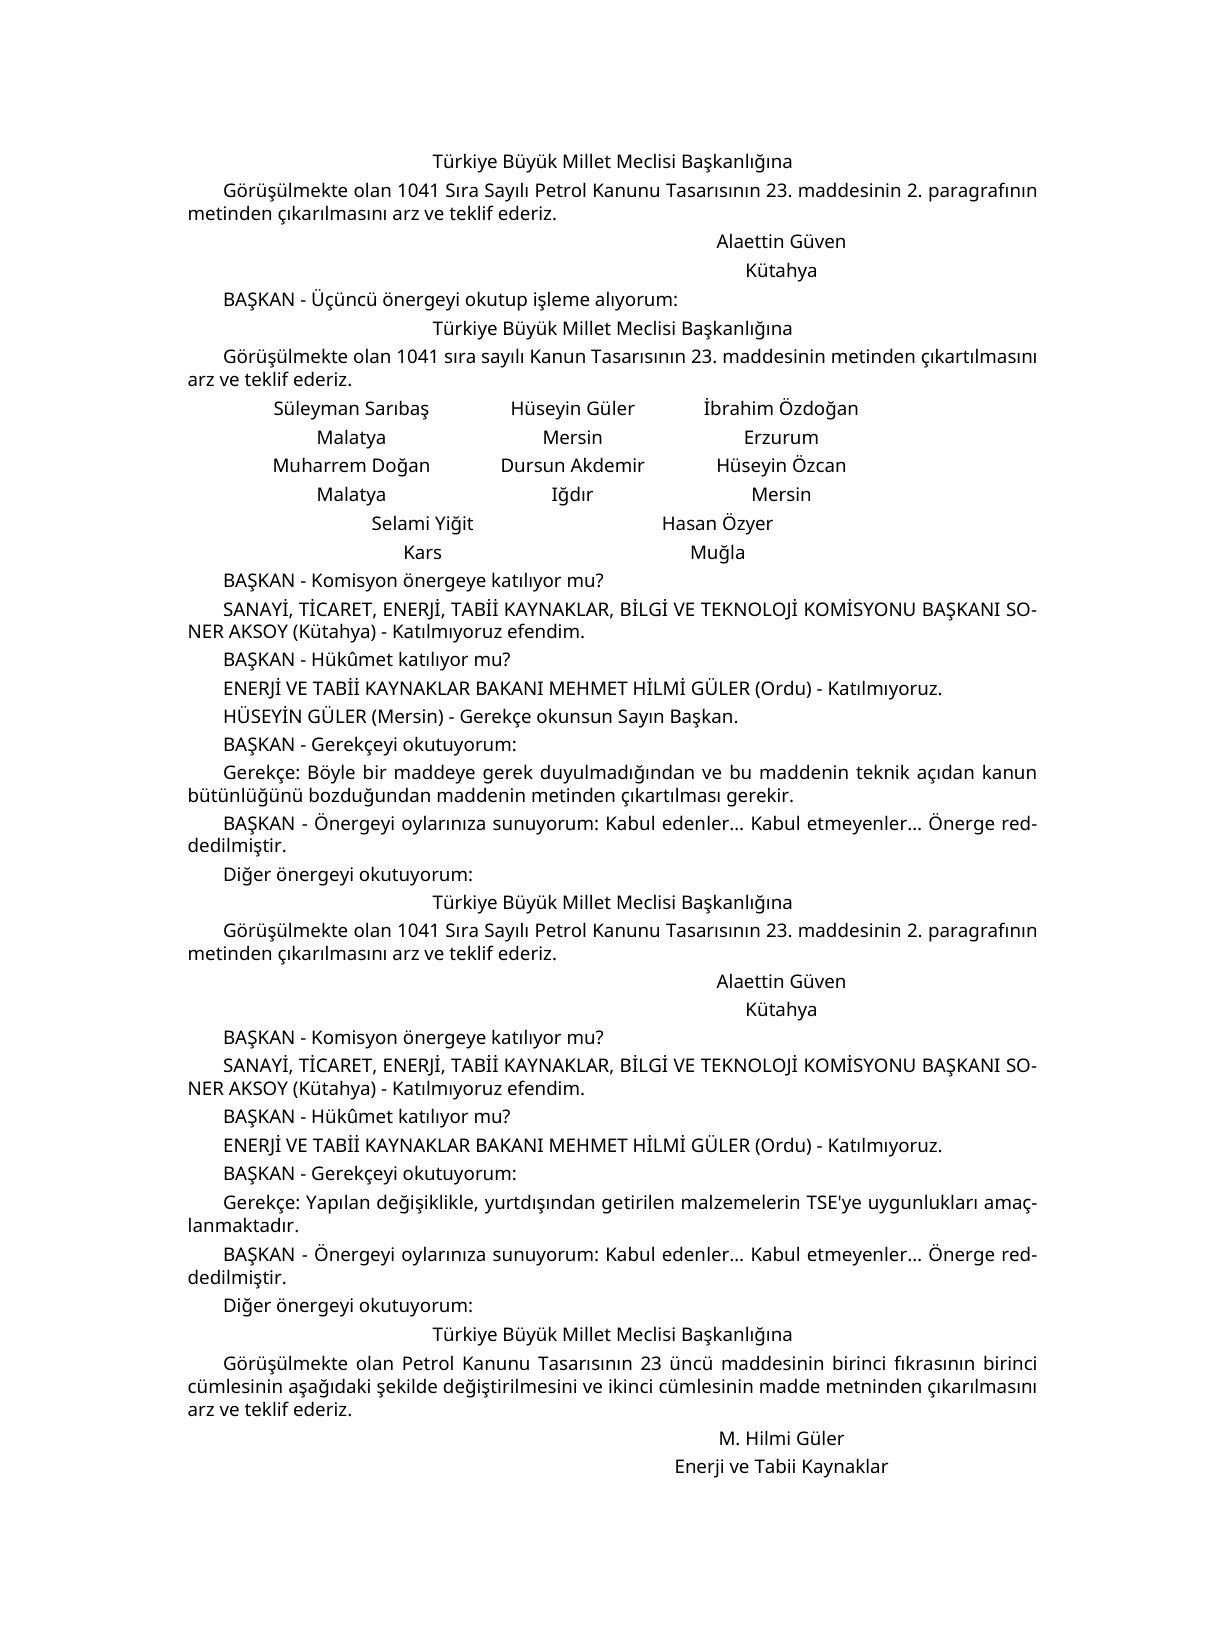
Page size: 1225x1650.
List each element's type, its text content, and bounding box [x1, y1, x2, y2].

text ENERJİ VE TABİİ KAYNAKLAR BAKANI MEHMET HİLMİ GÜLER (Ordu) - Katılmıyoruz. [187, 677, 1037, 699]
text Selami Yiğit Hasan Özyer [187, 512, 1037, 535]
text Malatya Iğdır Mersin [187, 483, 1037, 506]
text BAŞKAN - Önergeyi oylarınıza sunuyorum: Kabul edenler… Kabul etmeyenler… Önerge reddedilmiştir. [187, 812, 1037, 857]
text Muharrem Doğan Dursun Akdemir Hüseyin Özcan [187, 454, 1037, 477]
text BAŞKAN - Gerekçeyi okutuyorum: [187, 1162, 1037, 1185]
text SANAYİ, TİCARET, ENERJİ, TABİİ KAYNAKLAR, BİLGİ VE TEKNOLOJİ KOMİSYONU BAŞKANI SONER AKSOY (Kütahya) - Katılmıyoruz efendim. [187, 598, 1037, 643]
text Türkiye Büyük Millet Meclisi Başkanlığına [187, 1323, 1037, 1346]
text Kars Muğla [187, 541, 1037, 564]
text M. Hilmi Güler [187, 1427, 1037, 1449]
text Görüşülmekte olan 1041 sıra sayılı Kanun Tasarısının 23. maddesinin metinden çıkartılmasını arz ve teklif ederiz. [187, 345, 1037, 391]
text Türkiye Büyük Millet Meclisi Başkanlığına [187, 891, 1037, 914]
text Gerekçe: Yapılan değişiklikle, yurtdışından getirilen malzemelerin TSE'ye uygunlukları amaçlanmaktadır. [187, 1191, 1037, 1237]
text BAŞKAN - Üçüncü önergeyi okutup işleme alıyorum: [187, 288, 1037, 311]
text Türkiye Büyük Millet Meclisi Başkanlığına [187, 150, 1037, 173]
text Görüşülmekte olan 1041 Sıra Sayılı Petrol Kanunu Tasarısının 23. maddesinin 2. paragrafının metinden çıkarılmasını arz ve teklif ederiz. [187, 179, 1037, 224]
text BAŞKAN - Hükûmet katılıyor mu? [187, 649, 1037, 671]
text Türkiye Büyük Millet Meclisi Başkanlığına [187, 317, 1037, 339]
text Alaettin Güven [187, 970, 1037, 993]
text BAŞKAN - Önergeyi oylarınıza sunuyorum: Kabul edenler… Kabul etmeyenler… Önerge reddedilmiştir. [187, 1243, 1037, 1289]
text Kütahya [187, 998, 1037, 1021]
text Gerekçe: Böyle bir maddeye gerek duyulmadığından ve bu maddenin teknik açıdan kanun bütünlüğünü bozduğundan maddenin metinden çıkartılması gerekir. [187, 762, 1037, 807]
text ENERJİ VE TABİİ KAYNAKLAR BAKANI MEHMET HİLMİ GÜLER (Ordu) - Katılmıyoruz. [187, 1134, 1037, 1157]
text HÜSEYİN GÜLER (Mersin) - Gerekçe okunsun Sayın Başkan. [187, 705, 1037, 728]
text Alaettin Güven [187, 230, 1037, 253]
text SANAYİ, TİCARET, ENERJİ, TABİİ KAYNAKLAR, BİLGİ VE TEKNOLOJİ KOMİSYONU BAŞKANI SONER AKSOY (Kütahya) - Katılmıyoruz efendim. [187, 1055, 1037, 1100]
text BAŞKAN - Komisyon önergeye katılıyor mu? [187, 1027, 1037, 1049]
text Kütahya [187, 259, 1037, 282]
text Süleyman Sarıbaş Hüseyin Güler İbrahim Özdoğan [187, 397, 1037, 420]
text Görüşülmekte olan Petrol Kanunu Tasarısının 23 üncü maddesinin birinci fıkrasının birinci cümlesinin aşağıdaki şekilde değiştirilmesini ve ikinci cümlesinin madde metninden çıkarılmasını arz ve teklif ederiz. [187, 1352, 1037, 1421]
text Görüşülmekte olan 1041 Sıra Sayılı Petrol Kanunu Tasarısının 23. maddesinin 2. paragrafının metinden çıkarılmasını arz ve teklif ederiz. [187, 919, 1037, 964]
text Diğer önergeyi okutuyorum: [187, 863, 1037, 886]
text Malatya Mersin Erzurum [187, 426, 1037, 449]
text BAŞKAN - Komisyon önergeye katılıyor mu? [187, 569, 1037, 592]
text BAŞKAN - Gerekçeyi okutuyorum: [187, 734, 1037, 756]
text Enerji ve Tabii Kaynaklar [187, 1455, 1037, 1478]
text BAŞKAN - Hükûmet katılıyor mu? [187, 1106, 1037, 1128]
text Diğer önergeyi okutuyorum: [187, 1294, 1037, 1317]
